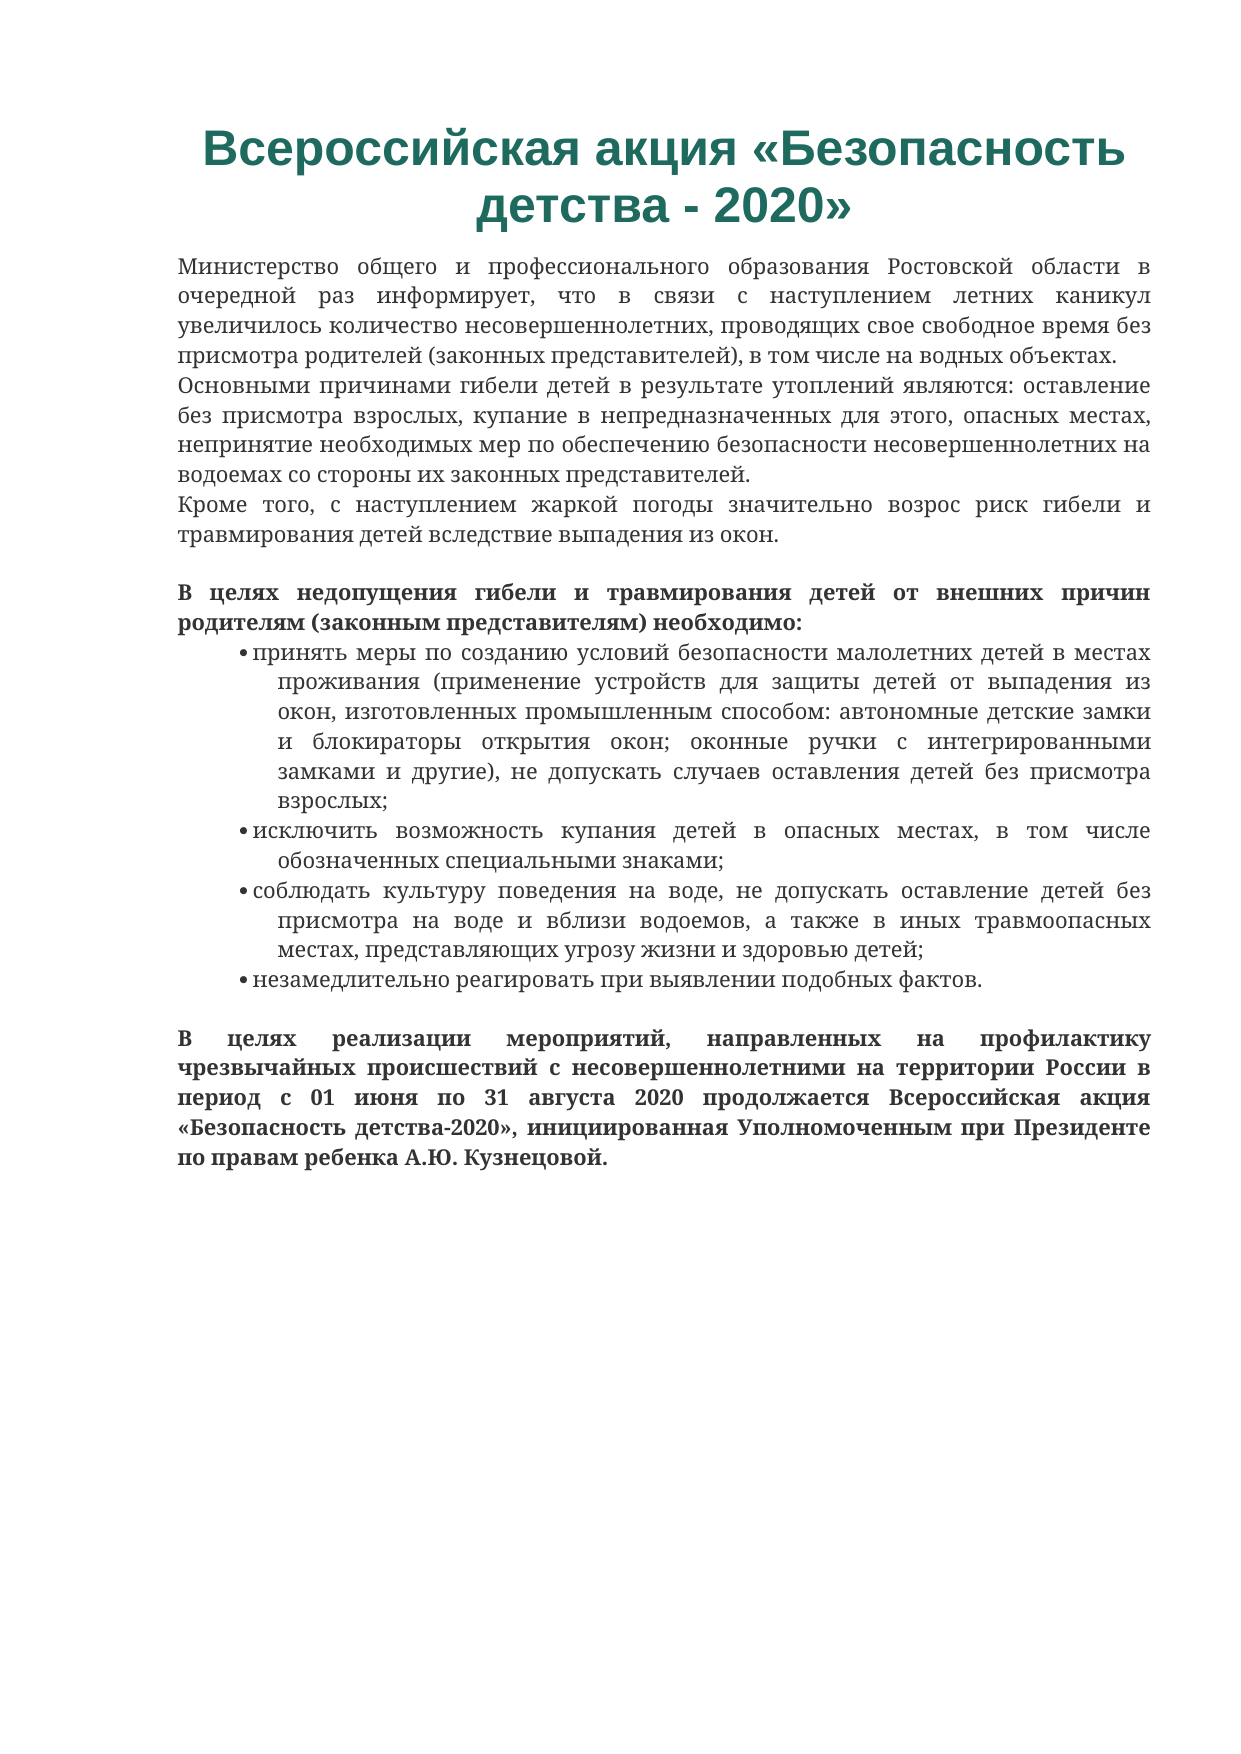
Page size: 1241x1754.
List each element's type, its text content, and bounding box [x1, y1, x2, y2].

text Основными причинами гибели детей в результате утоплений являются: оставление без присмотра взрослых, купание в непредназначенных для этого, опасных местах, непринятие необходимых мер по обеспечению безопасности несовершеннолетних на водоемах со стороны их законных представителей. [177, 370, 1152, 489]
text Кроме того, с наступлением жаркой погоды значительно возрос риск гибели и травмирования детей вследствие выпадения из окон. [177, 489, 1152, 548]
text Министерство общего и профессионального образования Ростовской области в очередной раз информирует, что в связи с наступлением летних каникул увеличилось количество несовершеннолетних, проводящих свое свободное время без присмотра родителей (законных представителей), в том числе на водных объектах. [177, 251, 1152, 370]
text В целях недопущения гибели и травмирования детей от внешних причин родителям (законным представителям) необходимо: [177, 577, 1152, 637]
list принять меры по созданию условий безопасности малолетних детей в местах проживания (применение устройств для защиты детей от выпадения из окон, изготовленных промышленным способом: автономные детские замки и блокираторы открытия окон; оконные ручки с интегрированными замками и другие), не допускать случаев оставления детей без присмотра взрослых; [240, 637, 1152, 815]
text Всероссийская акция «Безопасность детства - 2020» [177, 118, 1152, 233]
list соблюдать культуру поведения на воде, не допускать оставление детей без присмотра на воде и вблизи водоемов, а также в иных травмоопасных местах, представляющих угрозу жизни и здоровью детей; [240, 875, 1152, 964]
list незамедлительно реагировать при выявлении подобных фактов. [240, 964, 1152, 994]
text В целях реализации мероприятий, направленных на профилактику чрезвычайных происшествий с несовершеннолетними на территории России в период с 01 июня по 31 августа 2020 продолжается Всероссийская акция «Безопасность детства-2020», инициированная Уполномоченным при Президенте по правам ребенка А.Ю. Кузнецовой. [177, 1022, 1152, 1171]
list исключить возможность купания детей в опасных местах, в том числе обозначенных специальными знаками; [240, 815, 1152, 875]
